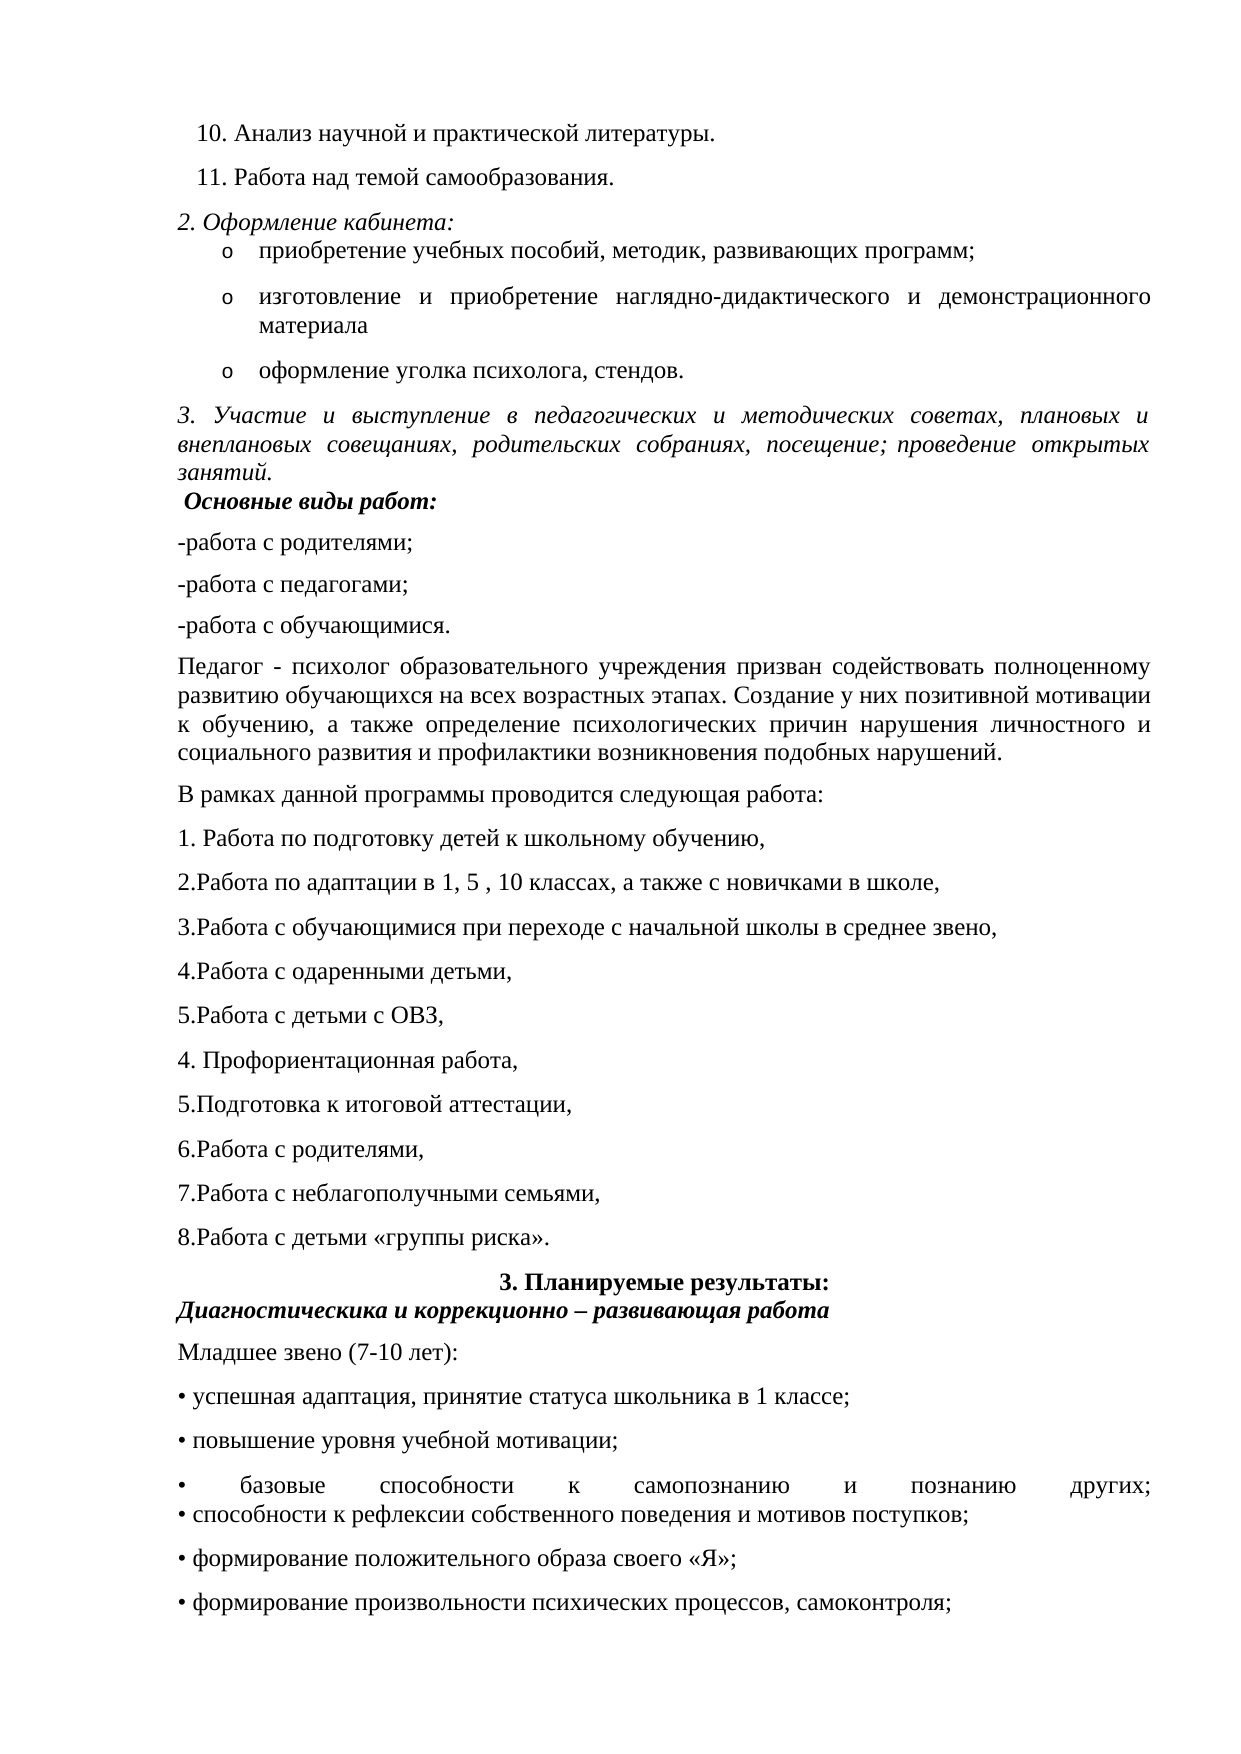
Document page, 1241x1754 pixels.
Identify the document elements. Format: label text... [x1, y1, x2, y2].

list Работа над темой самообразования. [196, 162, 1152, 191]
text • базовые способности к самопознанию и познанию других; • способности к рефлексии собственного поведения и мотивов поступков; [177, 1470, 1152, 1527]
text 2. Оформление кабинета: [177, 207, 1152, 236]
text Основные виды работ: [177, 486, 1152, 515]
text 6.Работа с родителями, [177, 1134, 1152, 1162]
text 5.Работа с детьми с ОВЗ, [177, 1001, 1152, 1029]
text 2.Работа по адаптации в 1, 5 , 10 классах, а также с новичками в школе, [177, 867, 1152, 896]
list изготовление и приобретение наглядно-дидактического и демонстрационного материала [221, 281, 1152, 339]
text 4.Работа с одаренными детьми, [177, 956, 1152, 985]
text В рамках данной программы проводится следующая работа: [177, 779, 1152, 807]
text Младшее звено (7-10 лет): [177, 1337, 1152, 1366]
text Диагностическика и коррекционно – развивающая работа [177, 1296, 1152, 1324]
text • формирование произвольности психических процессов, самоконтроля; [177, 1587, 1152, 1616]
text 3. Планируемые результаты: [177, 1267, 1152, 1296]
text Педагог - психолог образовательного учреждения призван содействовать полноценному развитию обучающихся на всех возрастных этапах. Создание у них позитивной мотивации к обучению, а также определение психологических причин нарушения личностного и социального развития и профилактики возникновения подобных нарушений. [177, 651, 1152, 766]
text 7.Работа с неблагополучными семьями, [177, 1178, 1152, 1207]
list приобретение учебных пособий, методик, развивающих программ; [221, 236, 1152, 265]
text 8.Работа с детьми «группы риска». [177, 1222, 1152, 1251]
text -работа с родителями; [177, 527, 1152, 556]
list оформление уголка психолога, стендов. [221, 355, 1152, 384]
text -работа с обучающимися. [177, 610, 1152, 639]
text • повышение уровня учебной мотивации; [177, 1426, 1152, 1454]
text 4. Профориентационная работа, [177, 1045, 1152, 1074]
text • формирование положительного образа своего «Я»; [177, 1543, 1152, 1572]
list Анализ научной и практической литературы. [196, 118, 1152, 147]
text 1. Работа по подготовку детей к школьному обучению, [177, 823, 1152, 852]
text 5.Подготовка к итоговой аттестации, [177, 1089, 1152, 1118]
text • успешная адаптация, принятие статуса школьника в 1 классе; [177, 1381, 1152, 1410]
text 3.Работа с обучающимися при переходе с начальной школы в среднее звено, [177, 912, 1152, 941]
text 3. Участие и выступление в педагогических и методических советах, плановых и внеплановых совещаниях, родительских собраниях, посещение; проведение открытых занятий. [177, 400, 1152, 486]
text -работа с педагогами; [177, 569, 1152, 597]
